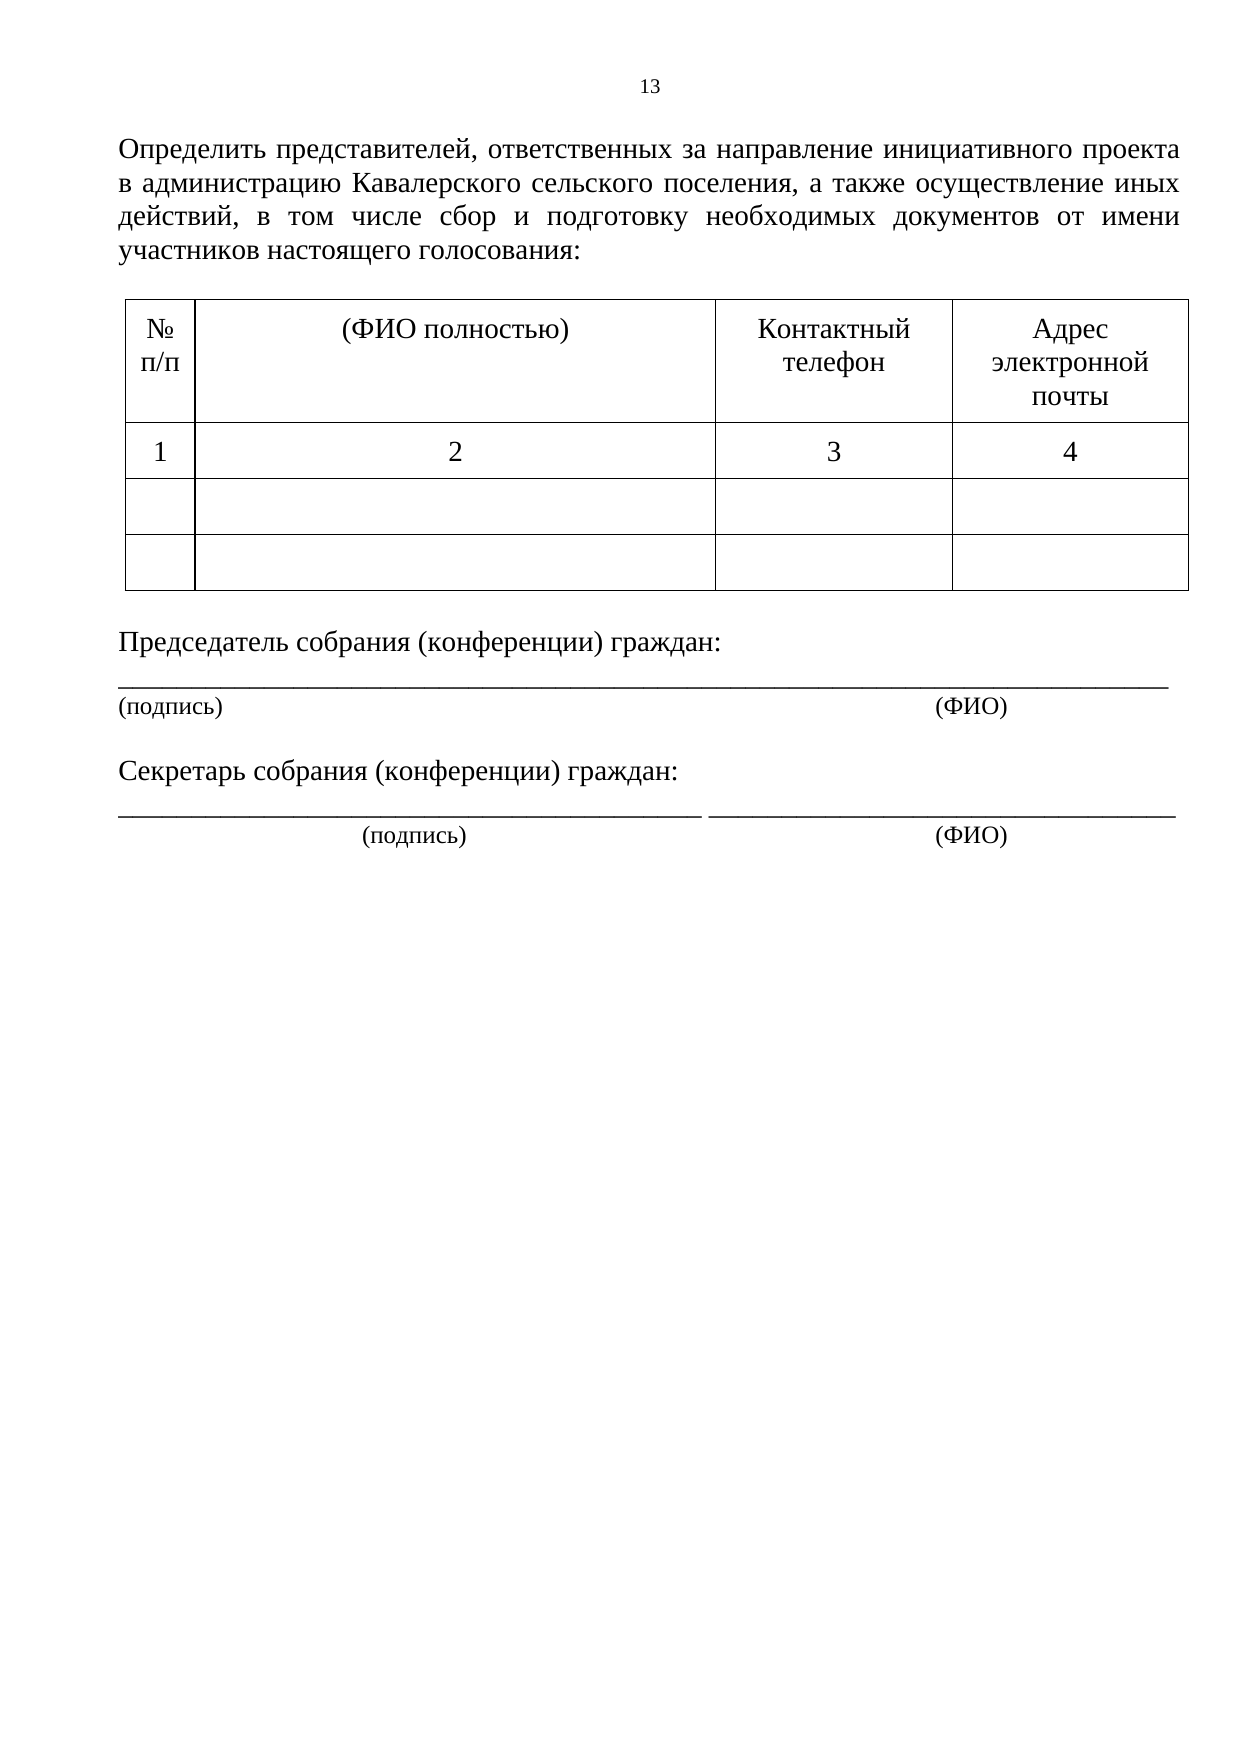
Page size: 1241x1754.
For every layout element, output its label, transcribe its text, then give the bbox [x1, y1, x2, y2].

text (подпись) (ФИО) [118, 691, 1181, 720]
table_cell 3 [716, 423, 952, 478]
table_cell 2 [196, 423, 715, 478]
table_cell [716, 535, 952, 589]
table_cell [716, 479, 952, 534]
table_cell [953, 535, 1188, 589]
table_cell [126, 535, 194, 589]
table_header № п/п [126, 300, 194, 422]
table_cell 4 [953, 423, 1188, 478]
table_header Контактный телефон [716, 300, 952, 422]
text Секретарь собрания (конференции) граждан: ________________________________________ ________________________________ [118, 753, 1181, 821]
table_cell [953, 479, 1188, 534]
table_cell [126, 479, 194, 534]
table_cell 1 [126, 423, 194, 478]
text Определить представителей, ответственных за направление инициативного проекта в администрацию Кавалерского сельского поселения, а также осуществление иных действий, в том числе сбор и подготовку необходимых документов от имени участников настоящего голосования: [118, 131, 1181, 266]
text Председатель собрания (конференции) граждан: ________________________________________________________________________ [118, 624, 1181, 691]
table_cell [196, 535, 715, 589]
table_cell [196, 479, 715, 534]
table_header (ФИО полностью) [196, 300, 715, 422]
text (подпись) (ФИО) [118, 821, 1181, 849]
table_header Адрес электронной почты [953, 300, 1188, 422]
